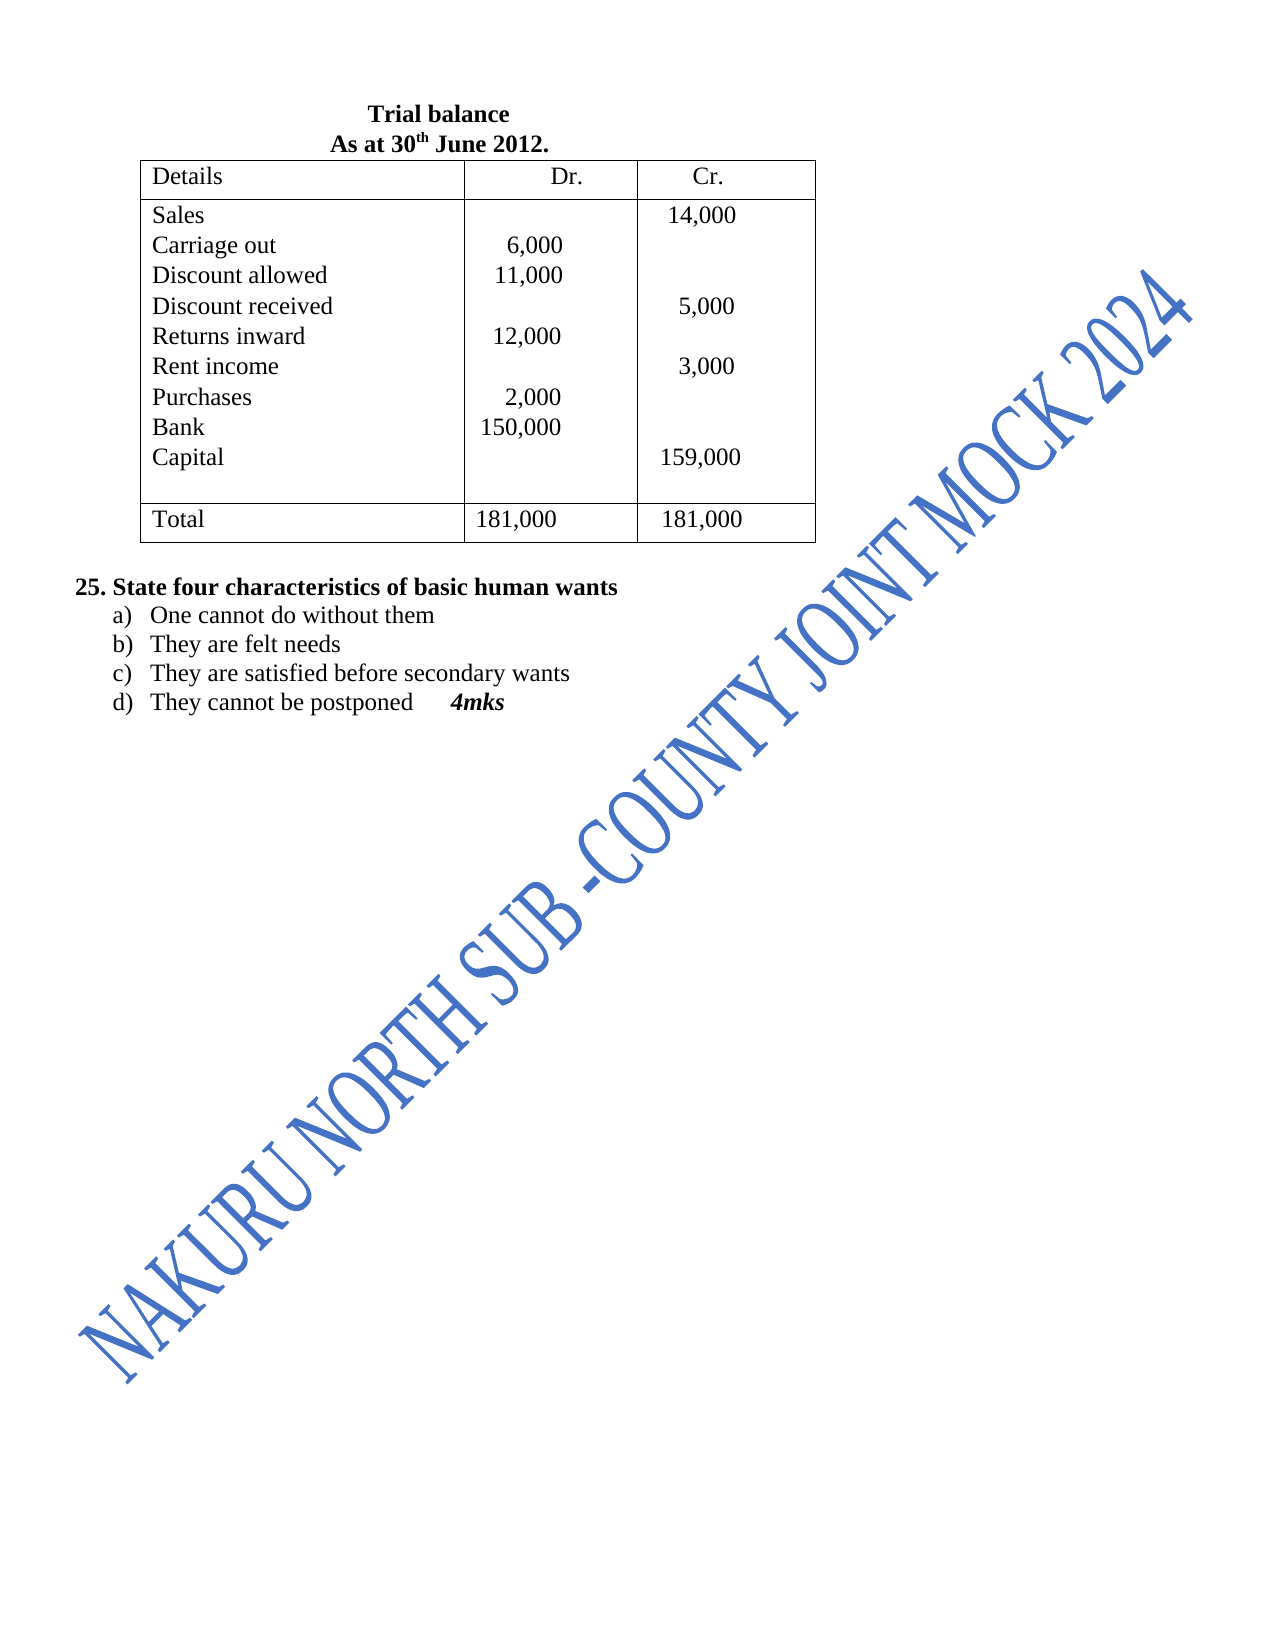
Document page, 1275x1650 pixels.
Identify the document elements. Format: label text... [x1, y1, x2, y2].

table_cell 6,000 11,000 12,000 2,000 150,000 [465, 200, 637, 503]
list They are felt needs [112, 629, 1200, 658]
table_header Details [141, 161, 464, 198]
text As at 30th June 2012. [73, 129, 1198, 158]
list State four characteristics of basic human wants [75, 572, 1200, 600]
table_header Dr. [465, 161, 637, 198]
list One cannot do without them [112, 600, 1200, 629]
list They cannot be postponed 4mks [112, 687, 1200, 715]
table_cell Sales Carriage out Discount allowed Discount received Returns inward Rent income Purchases Bank Capital [141, 200, 464, 503]
table_cell Total [141, 504, 464, 542]
table_header Cr. [638, 161, 815, 198]
text Trial balance [75, 99, 1200, 128]
list They are satisfied before secondary wants [112, 658, 1200, 687]
table_cell 181,000 [465, 504, 637, 542]
table_cell 14,000 5,000 3,000 159,000 [638, 200, 815, 503]
table_cell 181,000 [638, 504, 815, 542]
